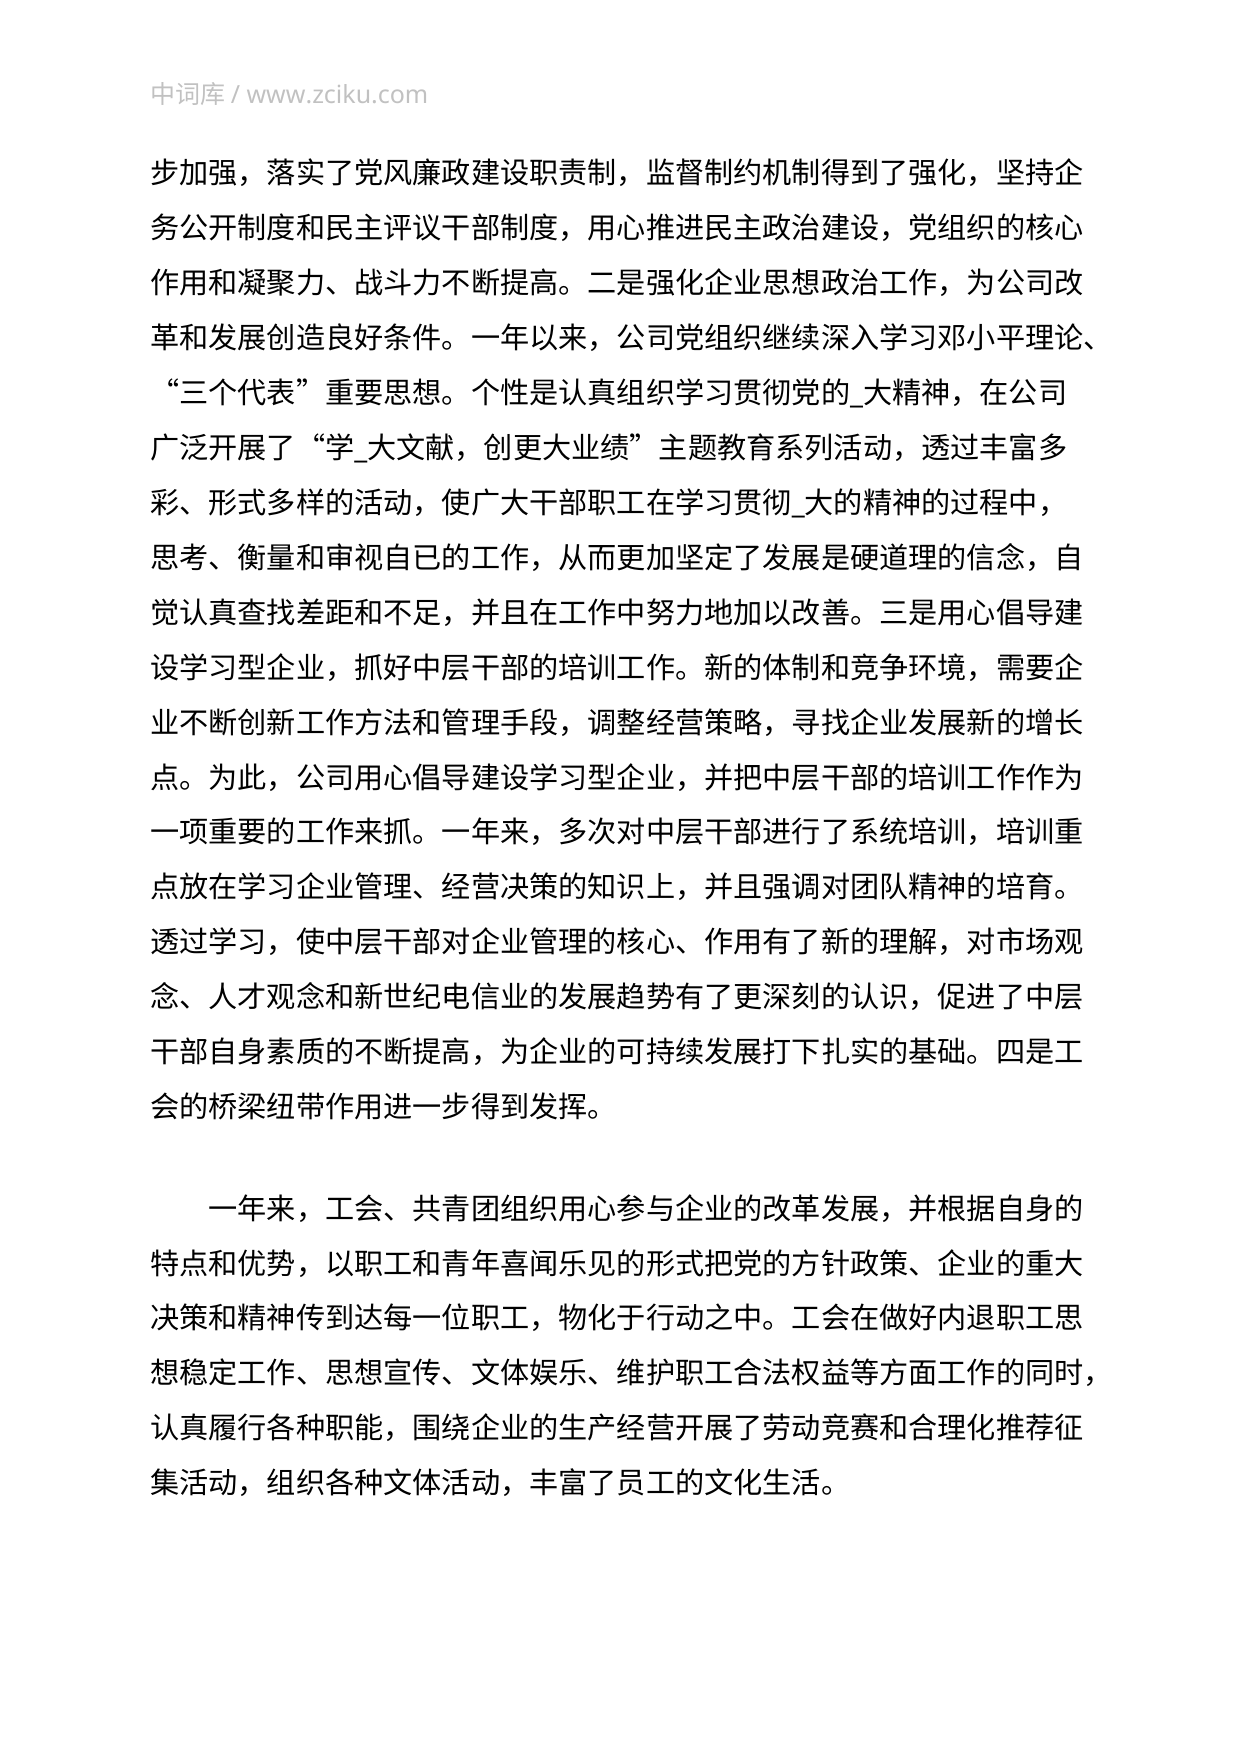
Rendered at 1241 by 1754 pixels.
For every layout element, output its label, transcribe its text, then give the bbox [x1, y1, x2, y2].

text 一年来，工会、共青团组织用心参与企业的改革发展，并根据自身的特点和优势，以职工和青年喜闻乐见的形式把党的方针政策、企业的重大决策和精神传到达每一位职工，物化于行动之中。工会在做好内退职工思想稳定工作、思想宣传、文体娱乐、维护职工合法权益等方面工作的同时，认真履行各种职能，围绕企业的生产经营开展了劳动竞赛和合理化推荐征集活动，组织各种文体活动，丰富了员工的文化生活。 [150, 1185, 1090, 1502]
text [150, 150, 1090, 1126]
